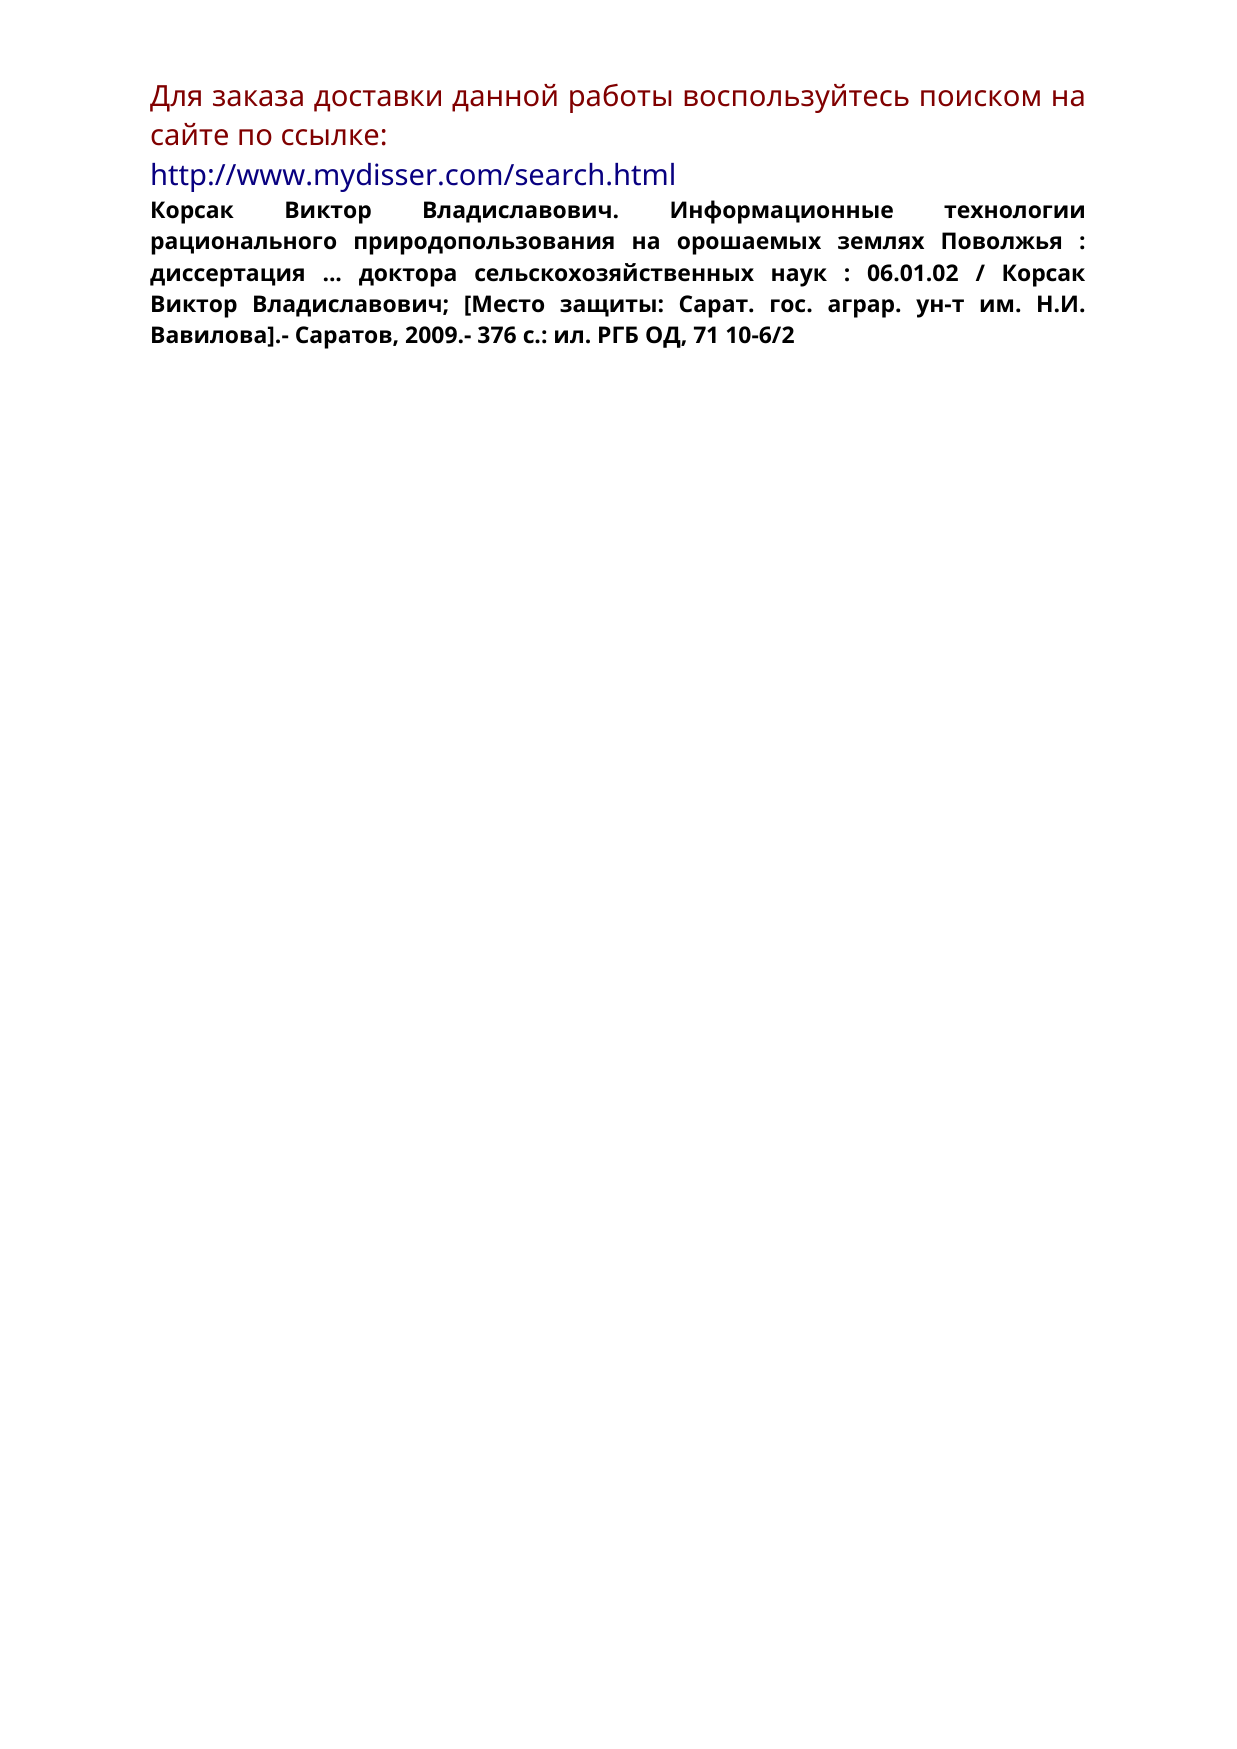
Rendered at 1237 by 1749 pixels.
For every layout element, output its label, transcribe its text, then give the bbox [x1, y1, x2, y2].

text Корсак Виктор Владиславович. Информационные технологии рационального природопользования на орошаемых землях Поволжья : диссертация ... доктора сельскохозяйственных наук : 06.01.02 / Корсак Виктор Владиславович; [Место защиты: Сарат. гос. аграр. ун-т им. Н.И. Вавилова].- Саратов, 2009.- 376 с.: ил. РГБ ОД, 71 10-6/2 [150, 194, 1086, 350]
